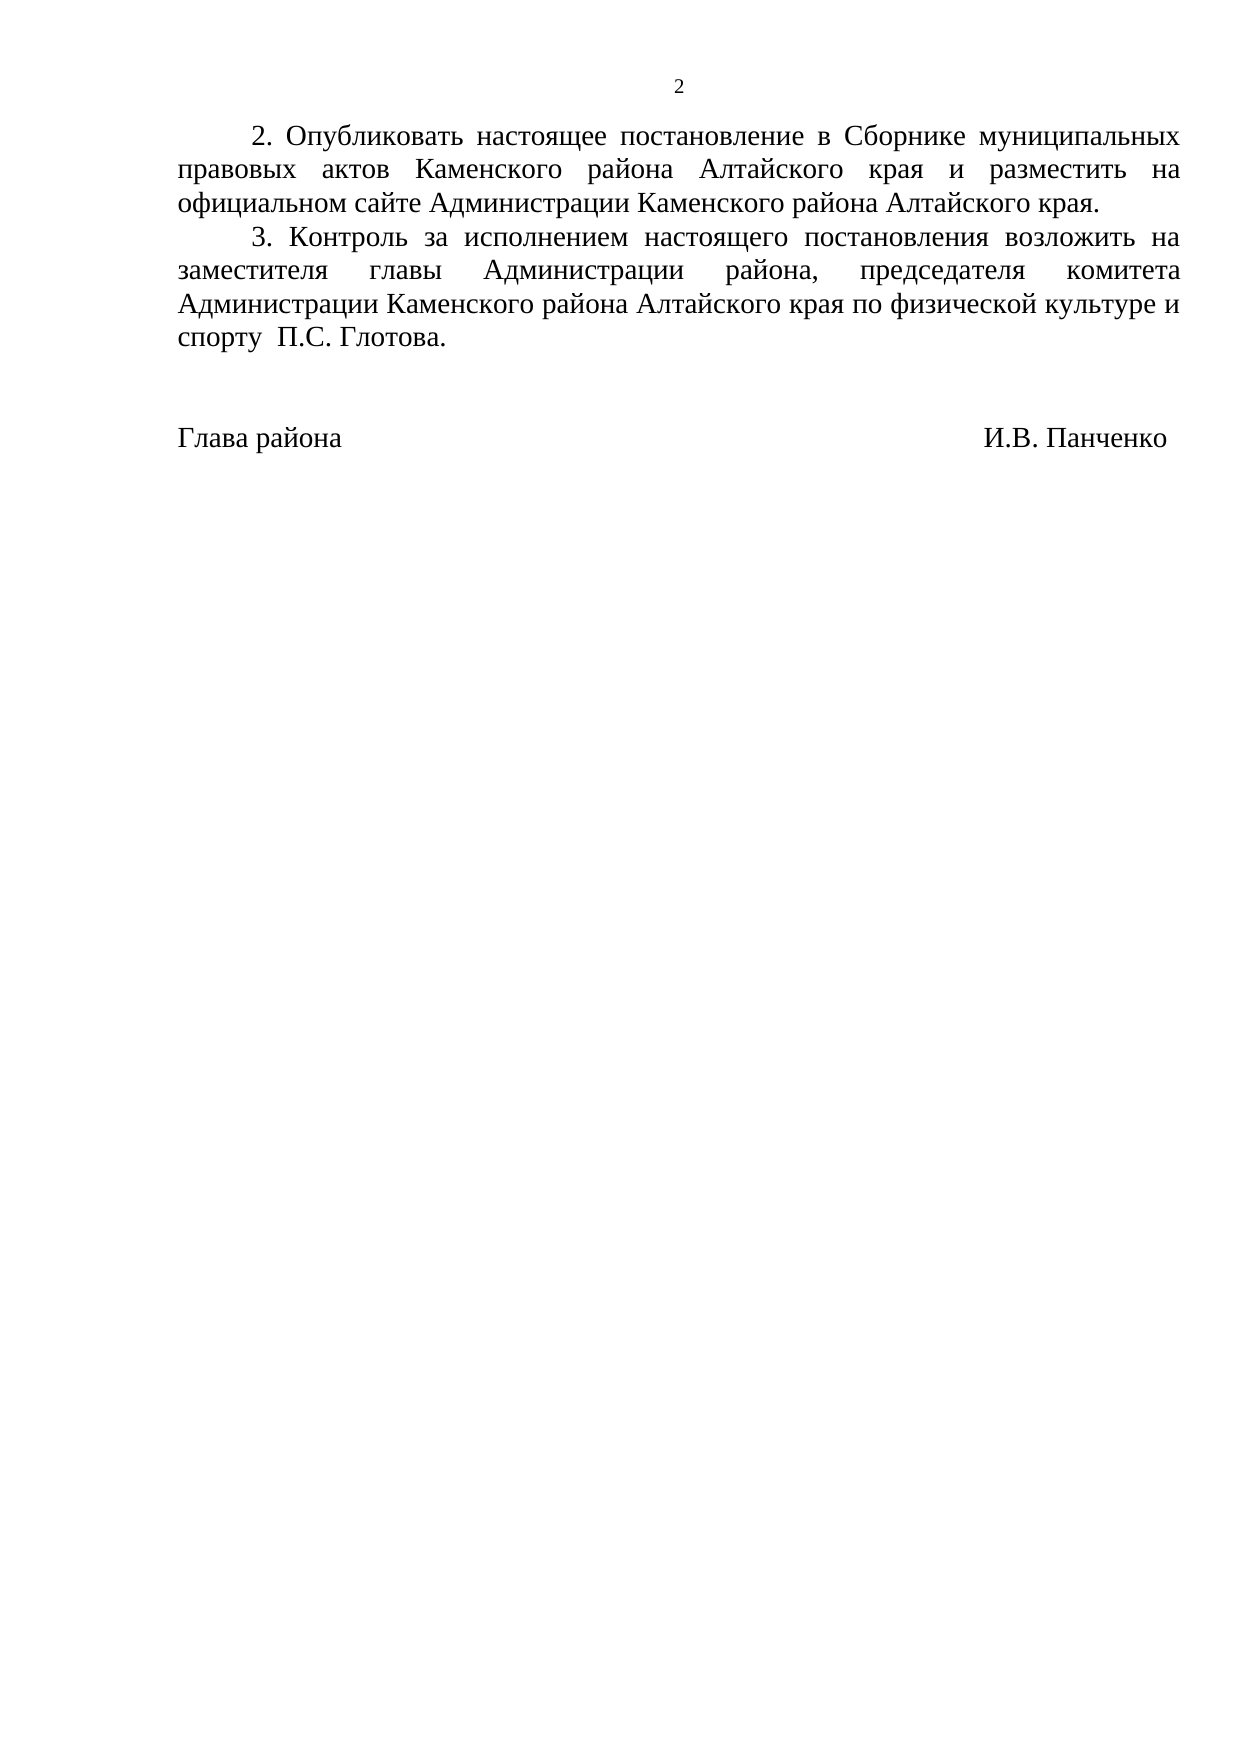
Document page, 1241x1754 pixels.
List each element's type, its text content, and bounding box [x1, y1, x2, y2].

text Глава района И.В. Панченко [177, 420, 1181, 453]
text 3. Контроль за исполнением настоящего постановления возложить на заместителя главы Администрации района, председателя комитета Администрации Каменского района Алтайского края по физической культуре и спорту П.С. Глотова. [177, 219, 1181, 353]
text 2. Опубликовать настоящее постановление в Сборнике муниципальных правовых актов Каменского района Алтайского края и разместить на официальном сайте Администрации Каменского района Алтайского края. [177, 118, 1181, 219]
